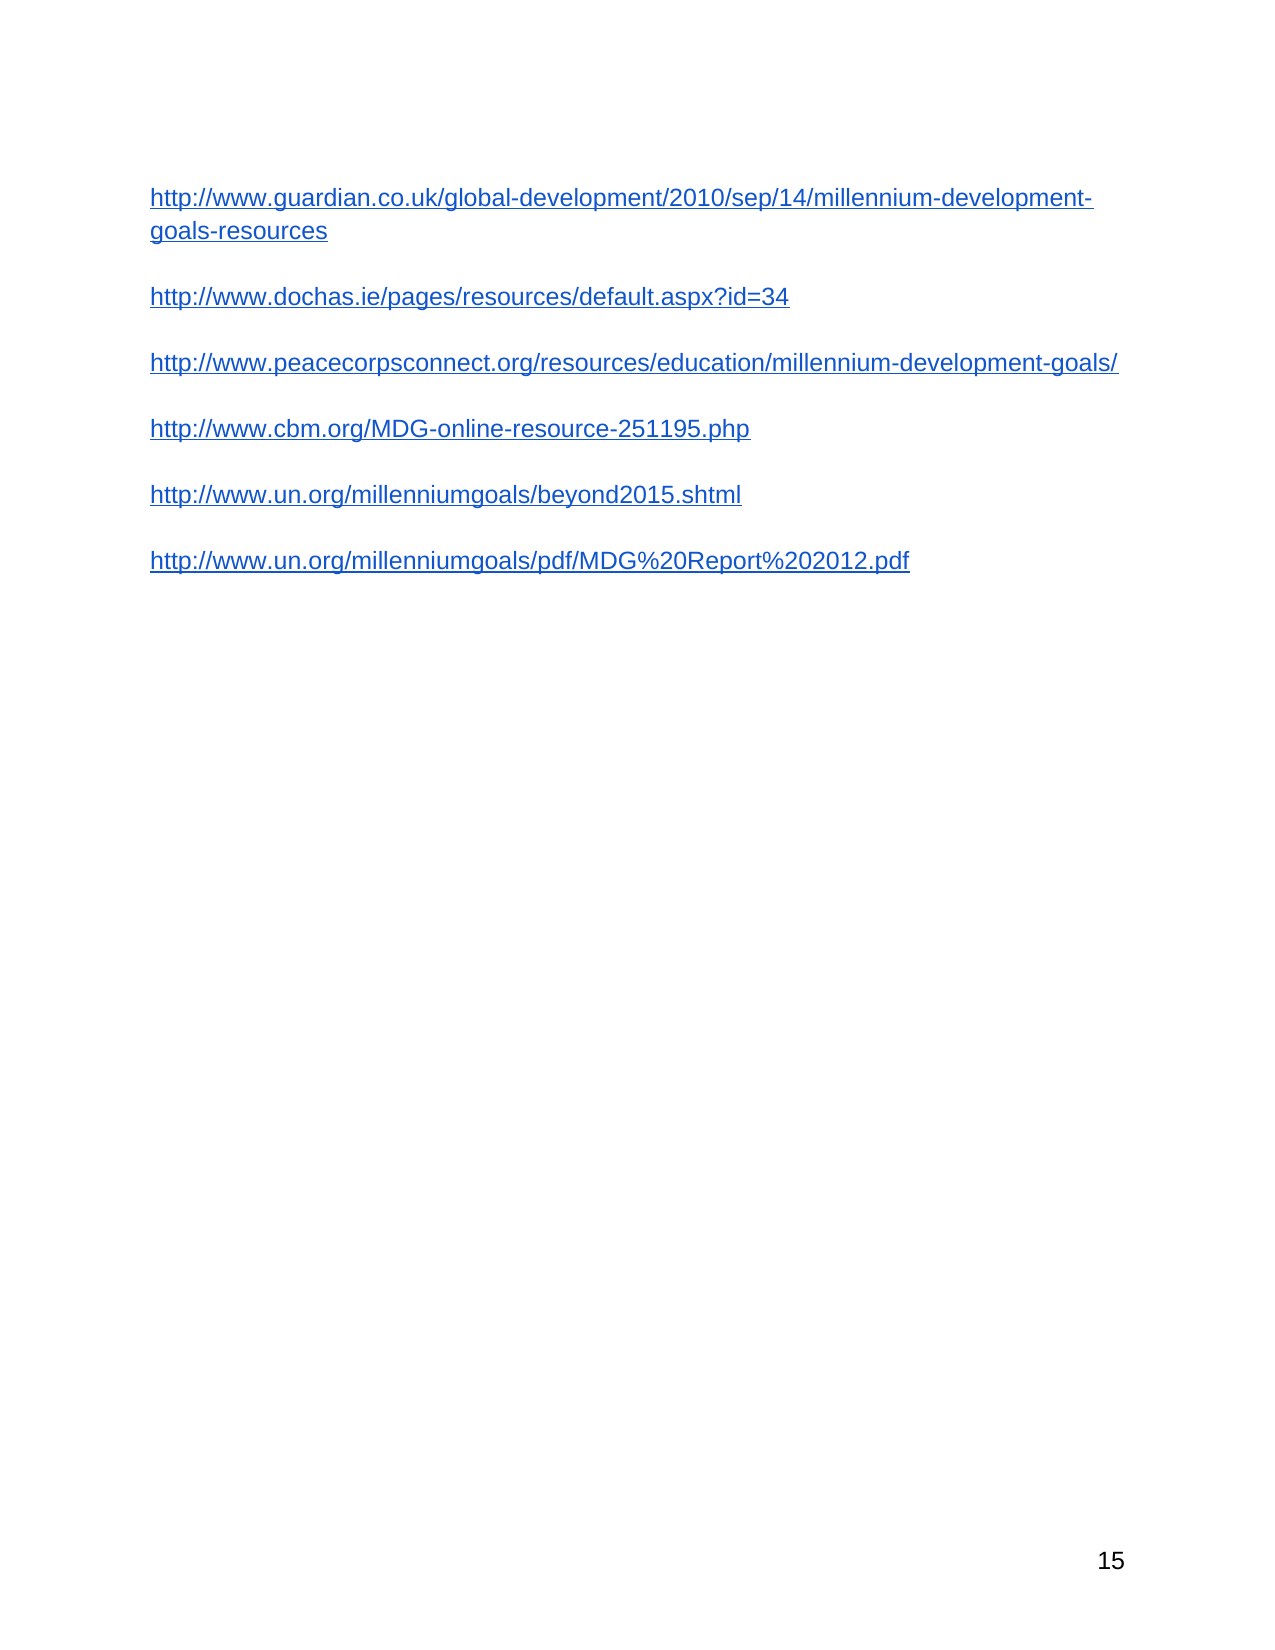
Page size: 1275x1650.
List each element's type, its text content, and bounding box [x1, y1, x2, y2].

text http://www.dochas.ie/pages/resources/default.aspx?id=34 [150, 282, 1125, 311]
text http://www.peacecorpsconnect.org/resources/education/millennium-development-goals/ [150, 348, 1125, 377]
text http://www.un.org/millenniumgoals/beyond2015.shtml [150, 480, 1125, 509]
text http://www.un.org/millenniumgoals/pdf/MDG%20Report%202012.pdf [150, 546, 1125, 575]
text http://www.guardian.co.uk/global-development/2010/sep/14/millennium-development-goals-resources [150, 183, 1125, 245]
text http://www.cbm.org/MDG-online-resource-251195.php [150, 414, 1125, 443]
